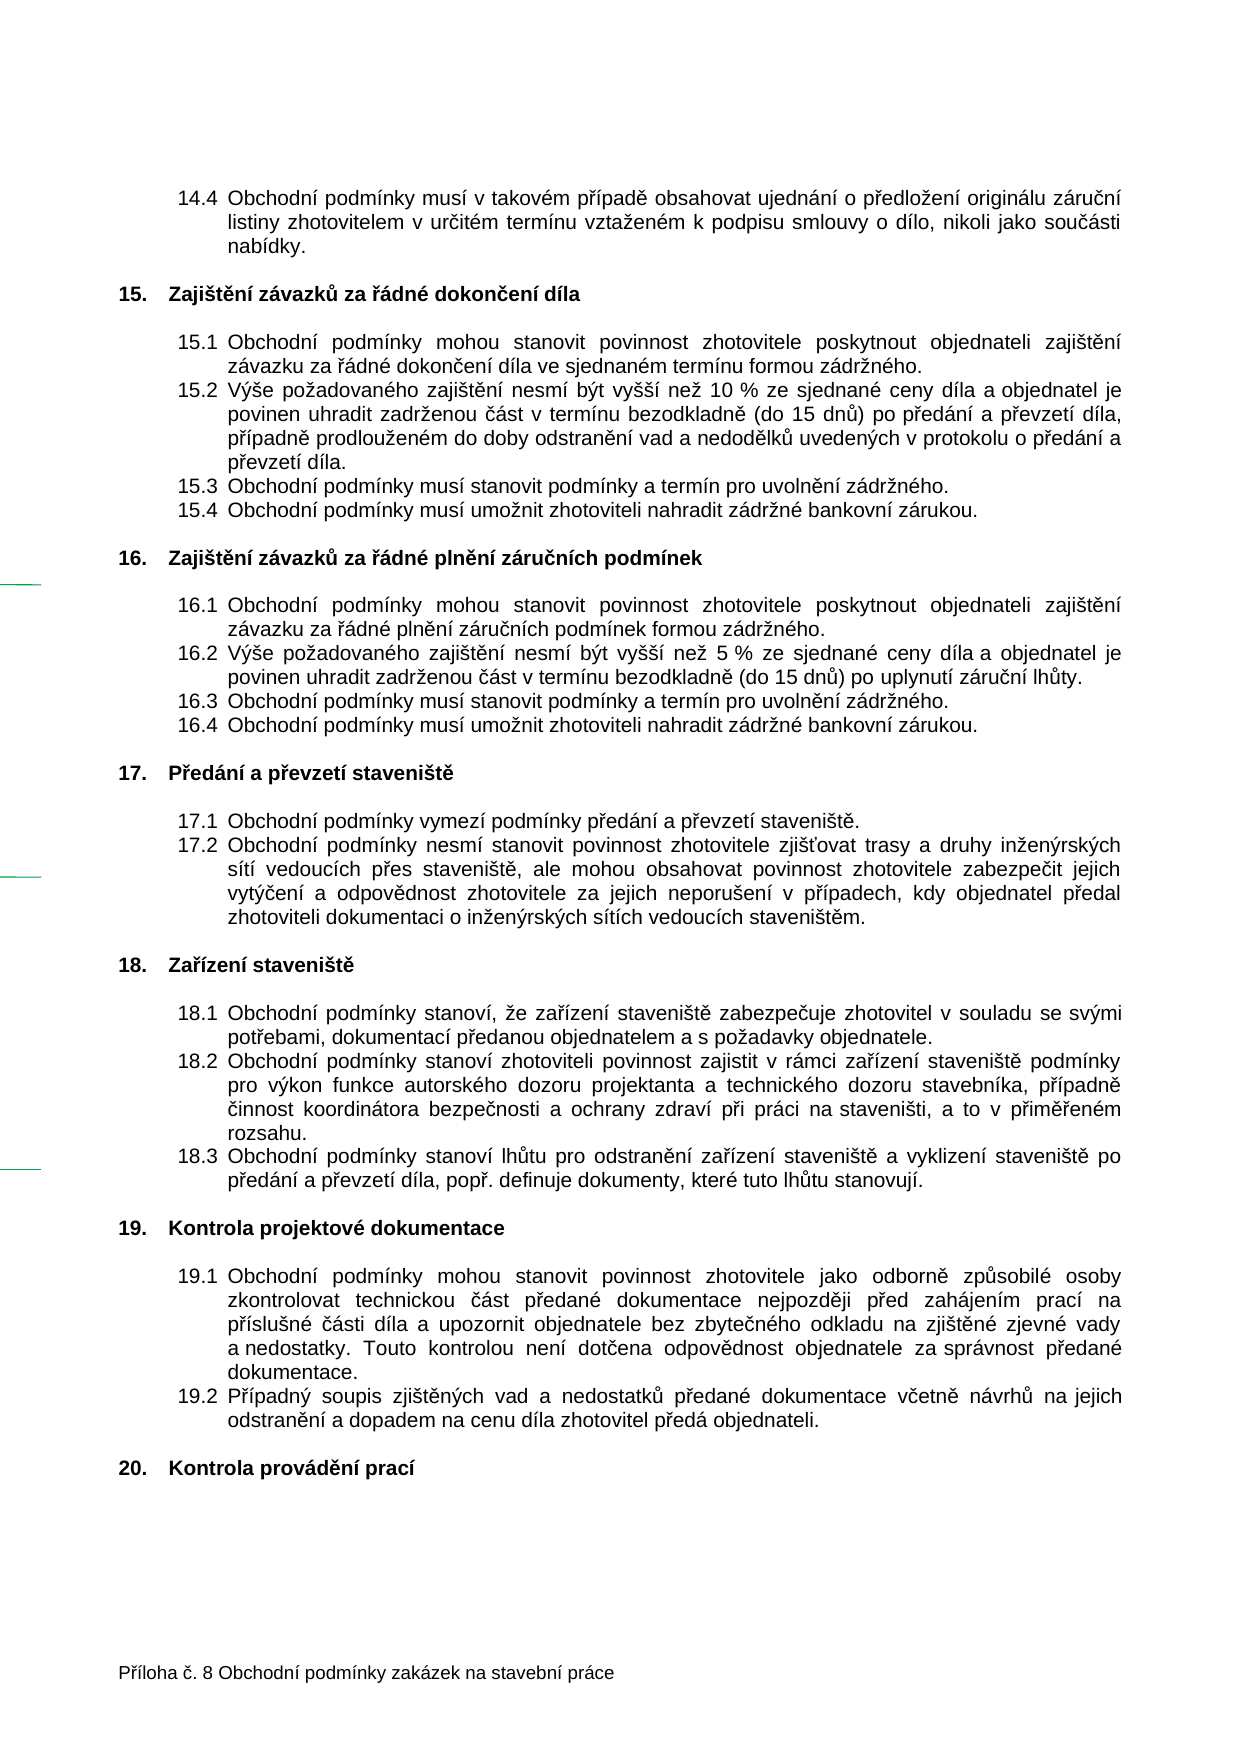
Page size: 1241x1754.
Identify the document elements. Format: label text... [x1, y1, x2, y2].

list Kontrola provádění prací [118, 1456, 1122, 1480]
list Zařízení staveniště [118, 953, 1122, 977]
list Případný soupis zjištěných vad a nedostatků předané dokumentace včetně návrhů na jejich odstranění a dopadem na cenu díla zhotovitel předá objednateli. [177, 1384, 1122, 1432]
list Obchodní podmínky musí stanovit podmínky a termín pro uvolnění zádržného. [177, 689, 1122, 713]
list Obchodní podmínky mohou stanovit povinnost zhotovitele poskytnout objednateli zajištění závazku za řádné plnění záručních podmínek formou zádržného. [177, 593, 1122, 641]
list Obchodní podmínky stanoví zhotoviteli povinnost zajistit v rámci zařízení staveniště podmínky pro výkon funkce autorského dozoru projektanta a technického dozoru stavebníka, případně činnost koordinátora bezpečnosti a ochrany zdraví při práci na staveništi, a to v přiměřeném rozsahu. [177, 1048, 1122, 1144]
list Obchodní podmínky mohou stanovit povinnost zhotovitele poskytnout objednateli zajištění závazku za řádné dokončení díla ve sjednaném termínu formou zádržného. [177, 330, 1122, 378]
list Kontrola projektové dokumentace [118, 1216, 1122, 1240]
list Obchodní podmínky musí v takovém případě obsahovat ujednání o předložení originálu záruční listiny zhotovitelem v určitém termínu vztaženém k podpisu smlouvy o dílo, nikoli jako součásti nabídky. [177, 186, 1122, 258]
list Předání a převzetí staveniště [118, 761, 1122, 785]
list Obchodní podmínky nesmí stanovit povinnost zhotovitele zjišťovat trasy a druhy inženýrských sítí vedoucích přes staveniště, ale mohou obsahovat povinnost zhotovitele zabezpečit jejich vytýčení a odpovědnost zhotovitele za jejich neporušení v případech, kdy objednatel předal zhotoviteli dokumentaci o inženýrských sítích vedoucích staveništěm. [177, 833, 1122, 929]
list Výše požadovaného zajištění nesmí být vyšší než 5 % ze sjednané ceny díla a objednatel je povinen uhradit zadrženou část v termínu bezodkladně (do 15 dnů) po uplynutí záruční lhůty. [177, 641, 1122, 689]
list Obchodní podmínky musí umožnit zhotoviteli nahradit zádržné bankovní zárukou. [177, 713, 1122, 737]
list Zajištění závazků za řádné dokončení díla [118, 282, 1122, 306]
list Obchodní podmínky stanoví lhůtu pro odstranění zařízení staveniště a vyklizení staveniště po předání a převzetí díla, popř. definuje dokumenty, které tuto lhůtu stanovují. [177, 1144, 1122, 1192]
list Výše požadovaného zajištění nesmí být vyšší než 10 % ze sjednané ceny díla a objednatel je povinen uhradit zadrženou část v termínu bezodkladně (do 15 dnů) po předání a převzetí díla, případně prodlouženém do doby odstranění vad a nedodělků uvedených v protokolu o předání a převzetí díla. [177, 378, 1122, 473]
list Obchodní podmínky vymezí podmínky předání a převzetí staveniště. [177, 809, 1122, 833]
list Obchodní podmínky musí stanovit podmínky a termín pro uvolnění zádržného. [177, 473, 1122, 497]
list Obchodní podmínky musí umožnit zhotoviteli nahradit zádržné bankovní zárukou. [177, 497, 1122, 521]
list Obchodní podmínky stanoví, že zařízení staveniště zabezpečuje zhotovitel v souladu se svými potřebami, dokumentací předanou objednatelem a s požadavky objednatele. [177, 1001, 1122, 1048]
list Zajištění závazků za řádné plnění záručních podmínek [118, 545, 1122, 569]
list Obchodní podmínky mohou stanovit povinnost zhotovitele jako odborně způsobilé osoby zkontrolovat technickou část předané dokumentace nejpozději před zahájením prací na příslušné části díla a upozornit objednatele bez zbytečného odkladu na zjištěné zjevné vady a nedostatky. Touto kontrolou není dotčena odpovědnost objednatele za správnost předané dokumentace. [177, 1264, 1122, 1384]
